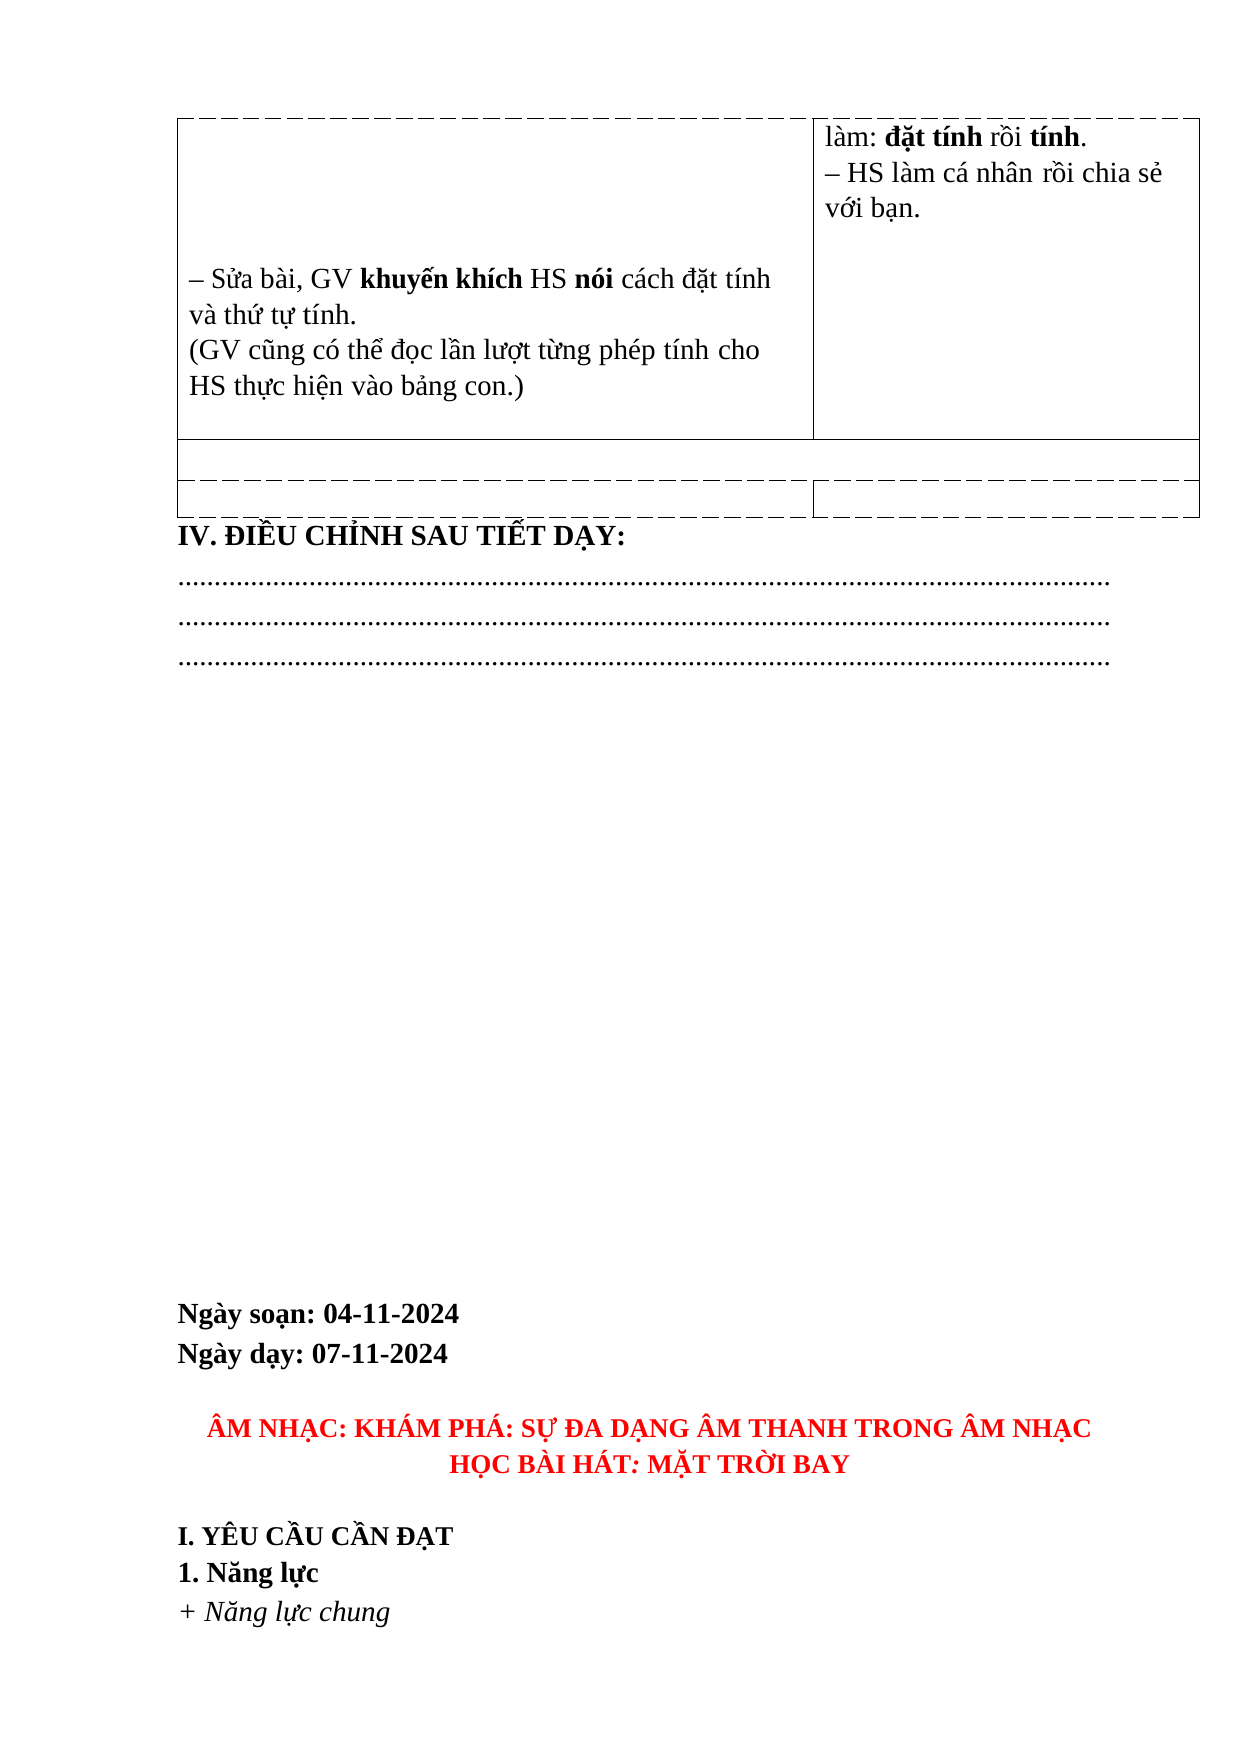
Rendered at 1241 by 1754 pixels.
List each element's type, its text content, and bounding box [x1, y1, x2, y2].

list + Năng lực chung [177, 1594, 1122, 1627]
table_cell [814, 480, 1199, 517]
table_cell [178, 118, 813, 439]
text IV. ĐIỀU CHỈNH SAU TIẾT DẠY: [177, 518, 1122, 551]
list 1. Năng lực [177, 1555, 1122, 1589]
text I. YÊU CẦU CẦN ĐẠT [177, 1519, 1122, 1551]
text ÂM NHẠC: KHÁM PHÁ: SỰ ĐA DẠNG ÂM THANH TRONG ÂM NHẠC [177, 1412, 1122, 1443]
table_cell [814, 118, 1199, 439]
text ................................................................................................................................ [177, 598, 1122, 632]
text Ngày dạy: 07-11-2024 [177, 1336, 1122, 1370]
table_cell [178, 440, 1199, 480]
table_cell [178, 480, 813, 517]
text HỌC BÀI HÁT: MẶT TRỜI BAY [177, 1448, 1122, 1479]
text ................................................................................................................................ [177, 558, 1122, 591]
text Ngày soạn: 04-11-2024 [177, 1296, 1122, 1330]
text ................................................................................................................................ [177, 638, 1122, 672]
